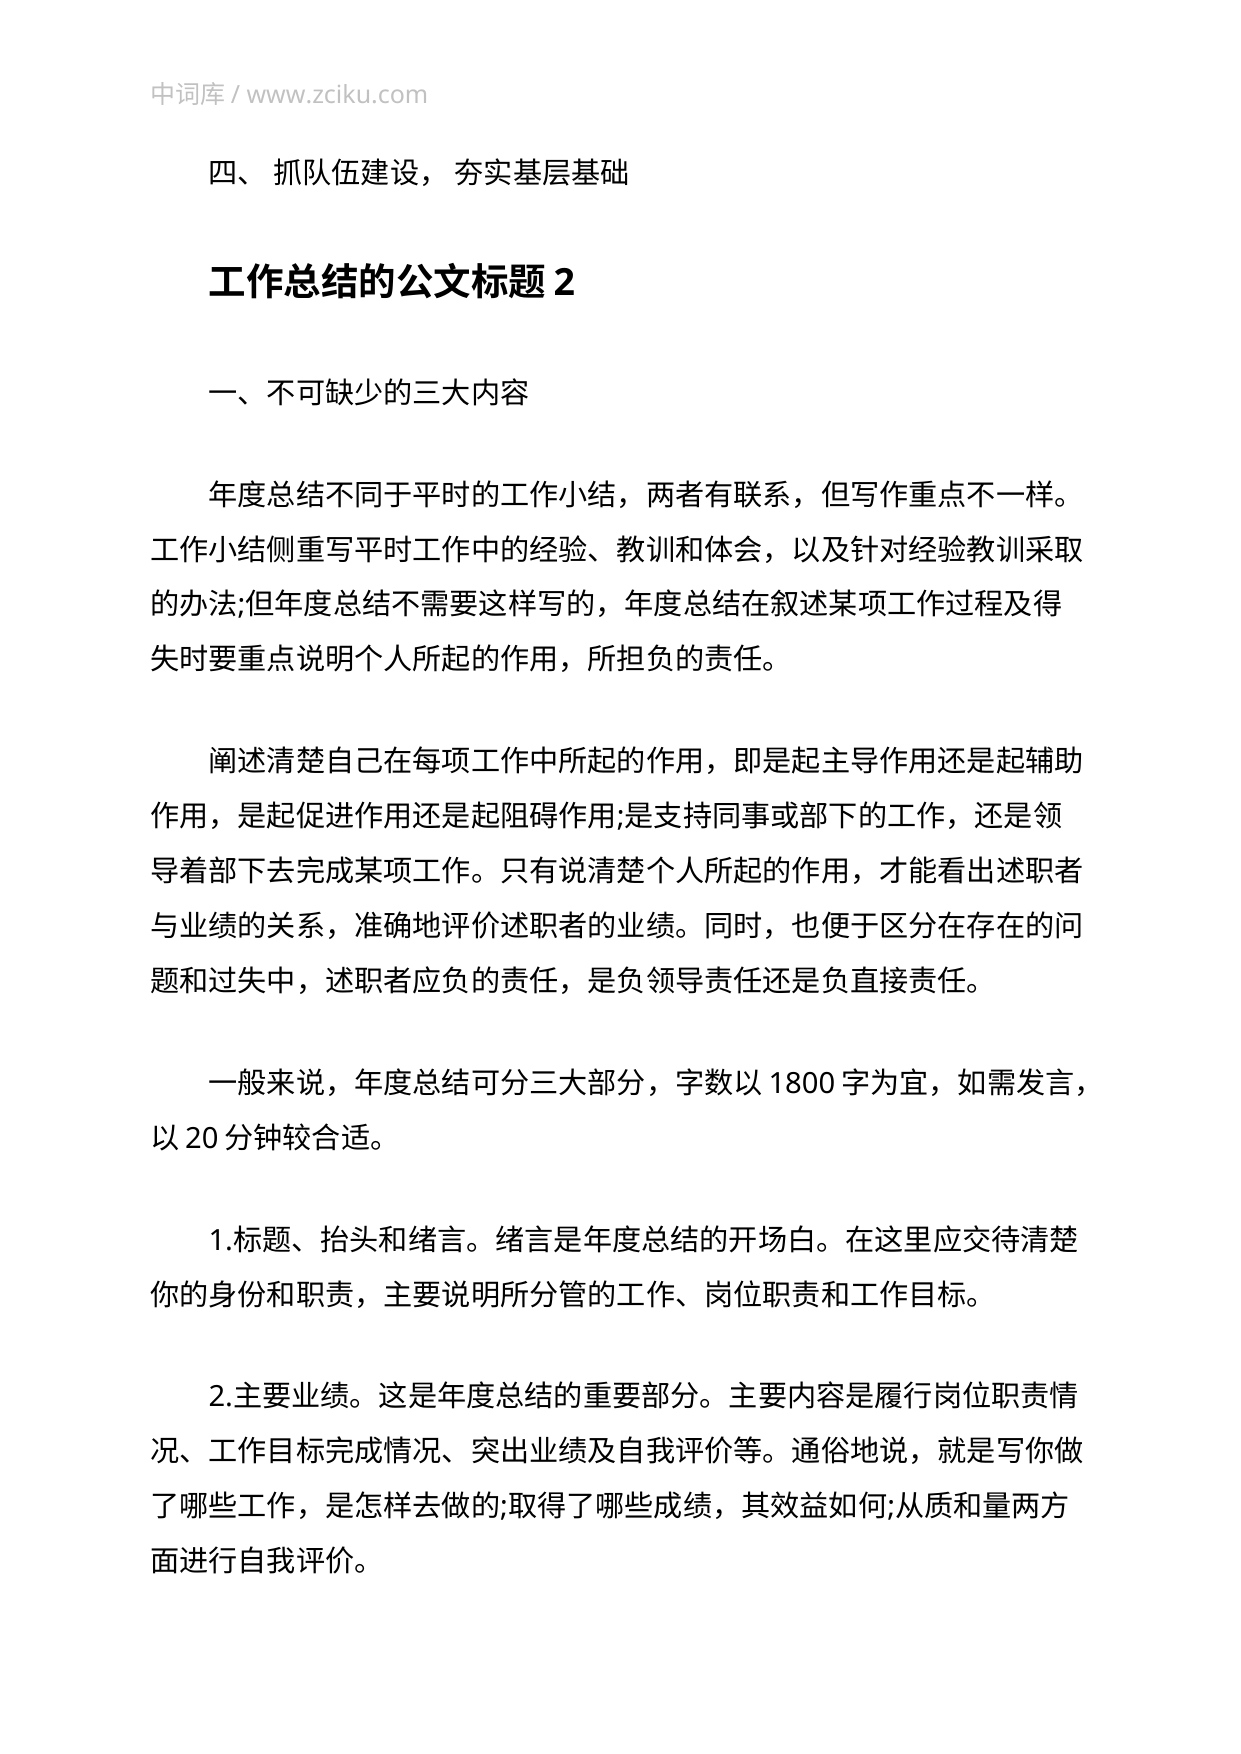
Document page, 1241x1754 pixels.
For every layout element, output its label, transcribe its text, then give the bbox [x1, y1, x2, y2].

text 工作总结的公文标题2 [150, 252, 1090, 306]
text 四、 抓队伍建设， 夯实基层基础 [150, 150, 1090, 192]
text 2.主要业绩。这是年度总结的重要部分。主要内容是履行岗位职责情况、工作目标完成情况、突出业绩及自我评价等。通俗地说，就是写你做了哪些工作，是怎样去做的;取得了哪些成绩，其效益如何;从质和量两方面进行自我评价。 [150, 1373, 1090, 1580]
text 年度总结不同于平时的工作小结，两者有联系，但写作重点不一样。工作小结侧重写平时工作中的经验、教训和体会，以及针对经验教训采取的办法;但年度总结不需要这样写的，年度总结在叙述某项工作过程及得失时要重点说明个人所起的作用，所担负的责任。 [150, 471, 1090, 678]
text 一、不可缺少的三大内容 [150, 369, 1090, 412]
text 阐述清楚自己在每项工作中所起的作用，即是起主导作用还是起辅助作用，是起促进作用还是起阻碍作用;是支持同事或部下的工作，还是领导着部下去完成某项工作。只有说清楚个人所起的作用，才能看出述职者与业绩的关系，准确地评价述职者的业绩。同时，也便于区分在存在的问题和过失中，述职者应负的责任，是负领导责任还是负直接责任。 [150, 738, 1090, 1000]
text 1.标题、抬头和绪言。绪言是年度总结的开场白。在这里应交待清楚你的身份和职责，主要说明所分管的工作、岗位职责和工作目标。 [150, 1216, 1090, 1313]
text 一般来说，年度总结可分三大部分，字数以1800字为宜，如需发言，以20分钟较合适。 [150, 1059, 1090, 1157]
